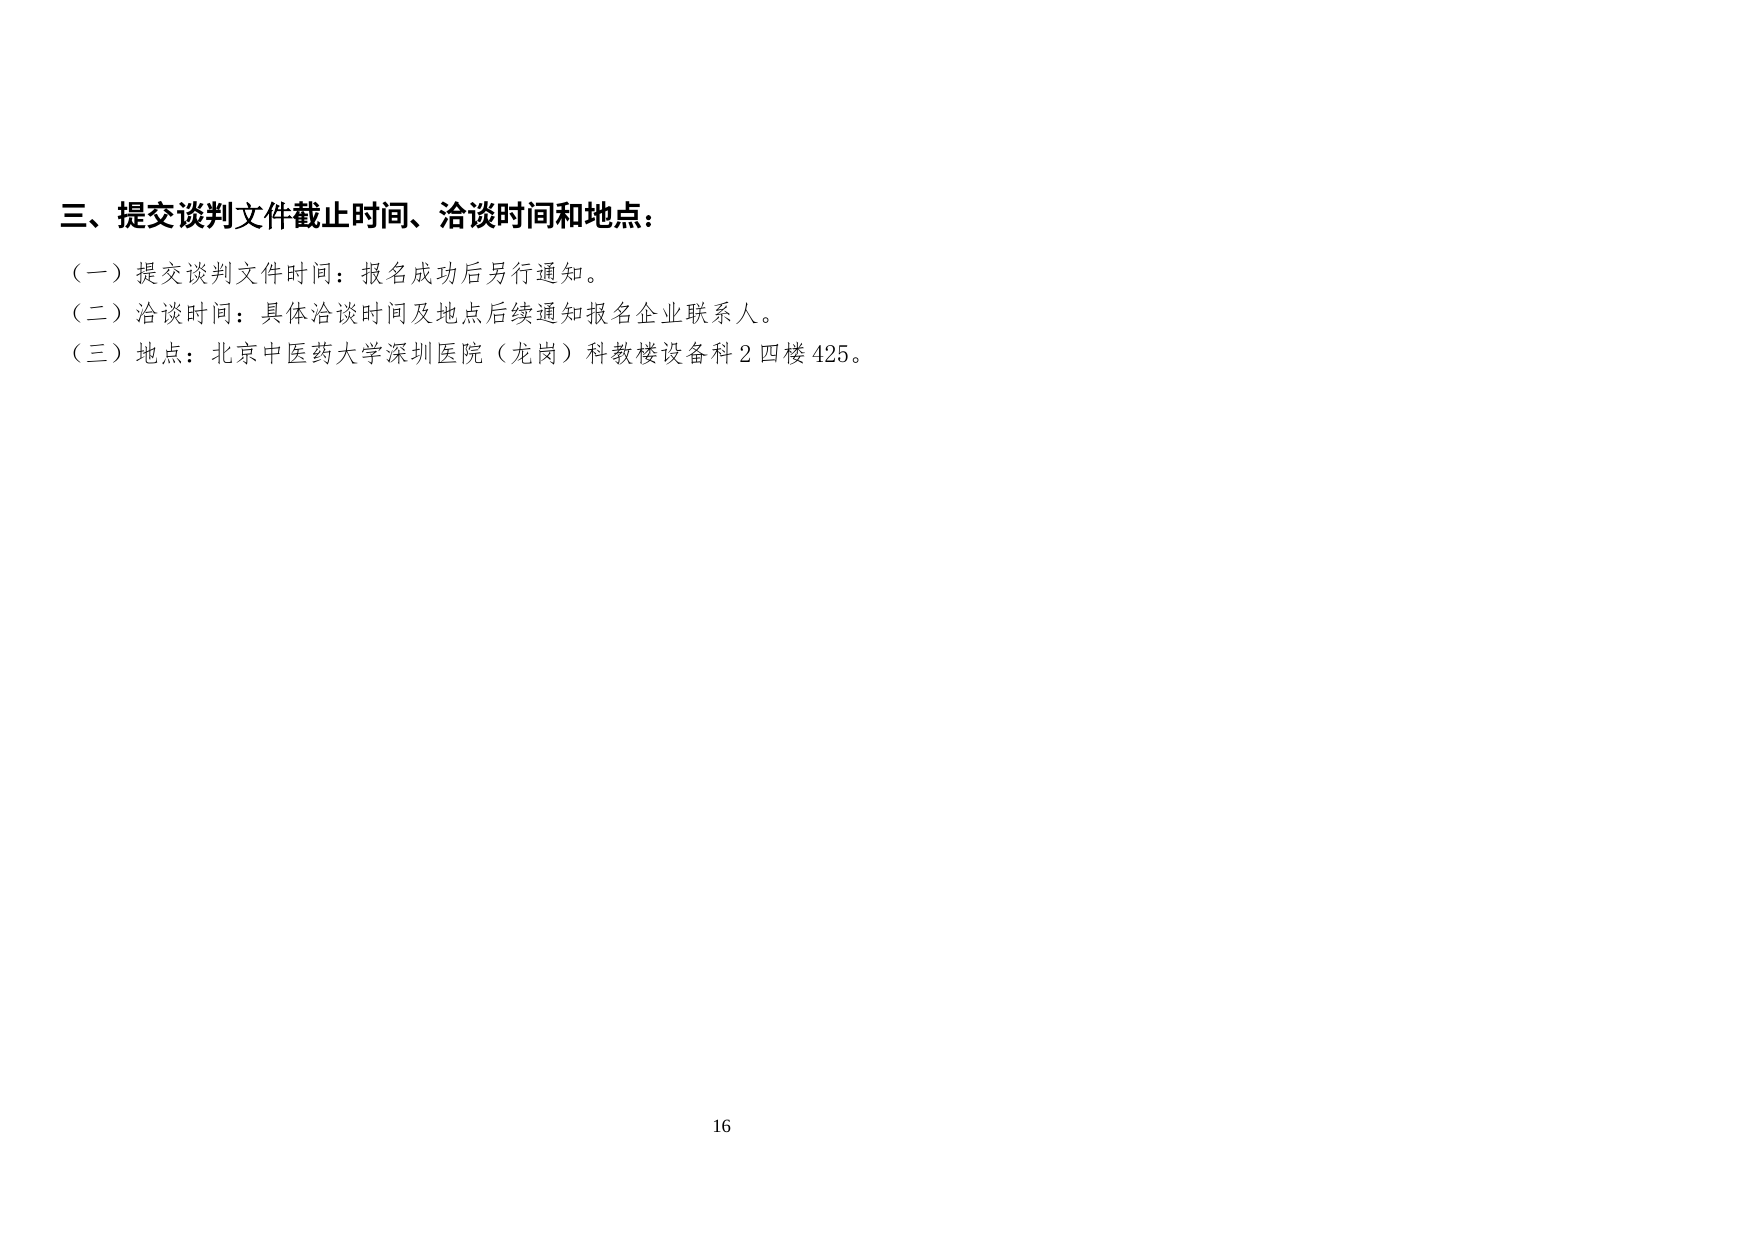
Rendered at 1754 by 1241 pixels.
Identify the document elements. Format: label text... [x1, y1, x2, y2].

subtitle 三、提交谈判文件截止时间、洽谈时间和地点： [59, 192, 1665, 234]
text （三）地点：北京中医药大学深圳医院（龙岗）科教楼设备科2四楼425。 [59, 336, 1665, 368]
text （二）洽谈时间：具体洽谈时间及地点后续通知报名企业联系人。 [59, 296, 1665, 328]
text （一）提交谈判文件时间：报名成功后另行通知。 [59, 256, 1665, 288]
